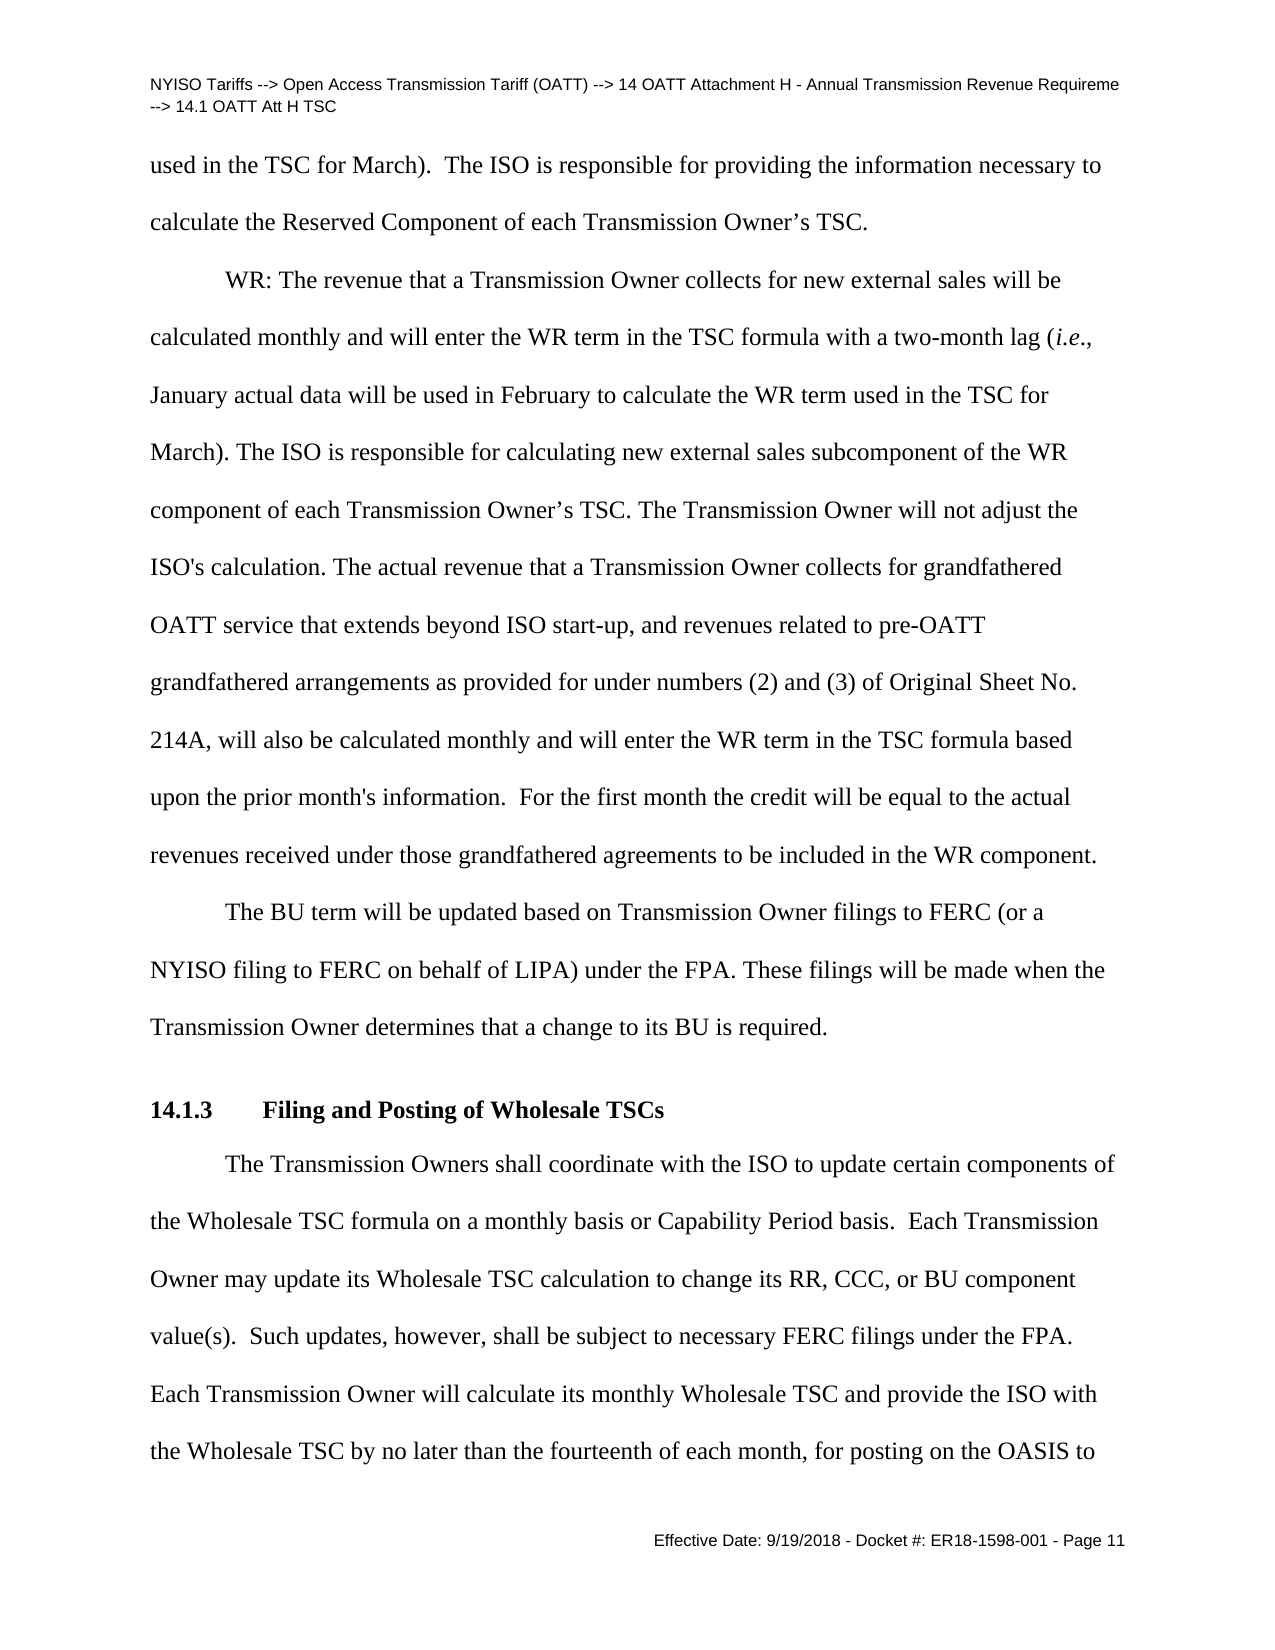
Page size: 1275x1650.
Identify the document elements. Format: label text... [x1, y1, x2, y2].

subtitle 14.1.3 Filing and Posting of Wholesale TSCs [150, 1095, 1059, 1124]
text WR: The revenue that a Transmission Owner collects for new external sales will be calculated monthly and will enter the WR term in the TSC formula with a two-month lag (i.e., January actual data will be used in February to calculate the WR term used in the TSC for March). The ISO is responsible for calculating new external sales subcomponent of the WR component of each Transmission Owner’s TSC. The Transmission Owner will not adjust the ISO's calculation. The actual revenue that a Transmission Owner collects for grandfathered OATT service that extends beyond ISO start-up, and revenues related to pre-OATT grandfathered arrangements as provided for under numbers (2) and (3) of Original Sheet No. 214A, will also be calculated monthly and will enter the WR term in the TSC formula based upon the prior month's information. For the first month the credit will be equal to the actual revenues received under those grandfathered agreements to be included in the WR component. [150, 265, 1125, 869]
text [150, 1149, 1125, 1465]
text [150, 150, 1125, 236]
text The BU term will be updated based on Transmission Owner filings to FERC (or a NYISO filing to FERC on behalf of LIPA) under the FPA. These filings will be made when the Transmission Owner determines that a change to its BU is required. [150, 897, 1125, 1041]
